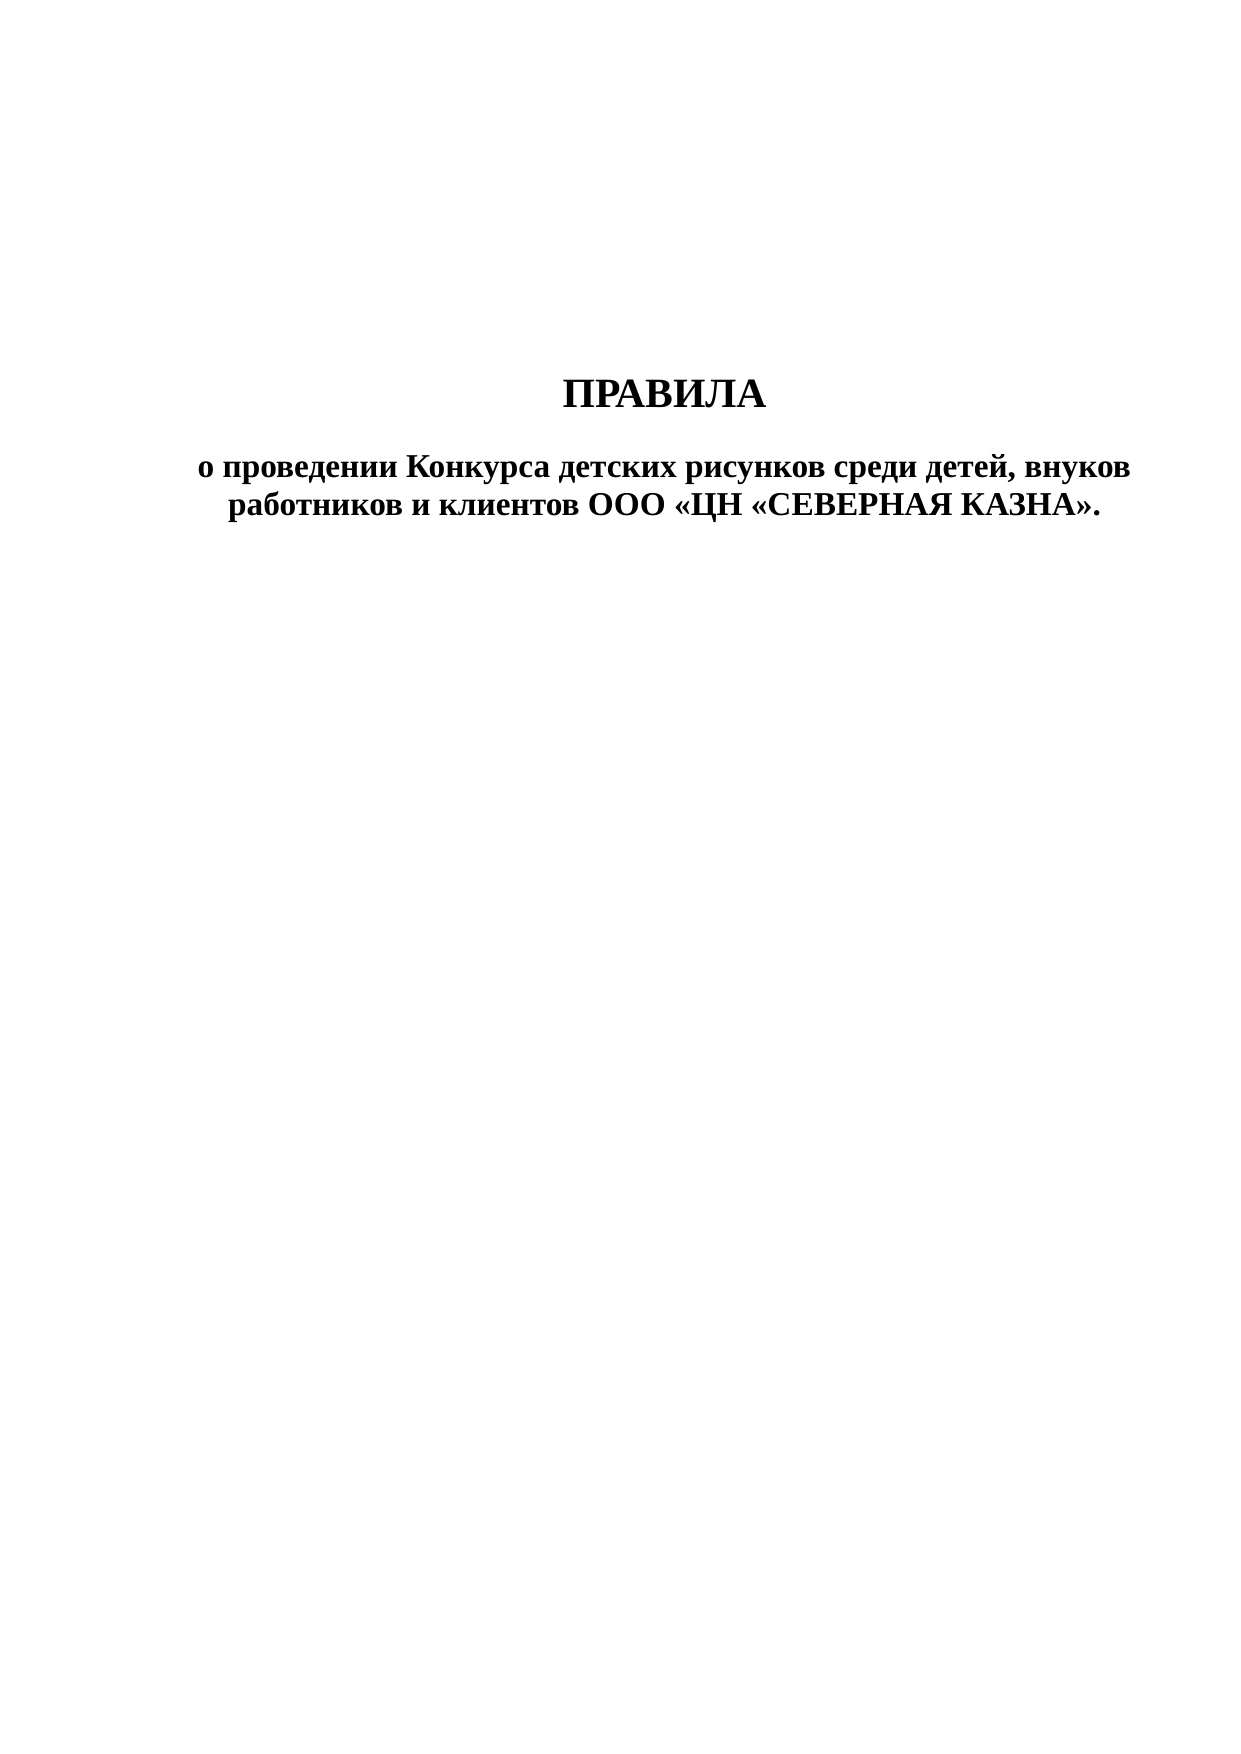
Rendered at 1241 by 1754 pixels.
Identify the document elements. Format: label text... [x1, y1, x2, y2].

text о проведении Конкурса детских рисунков среди детей, внуков работников и клиентов ООО «ЦН «СЕВЕРНАЯ КАЗНА». [177, 446, 1152, 523]
text ПРАВИЛА [177, 369, 1152, 417]
